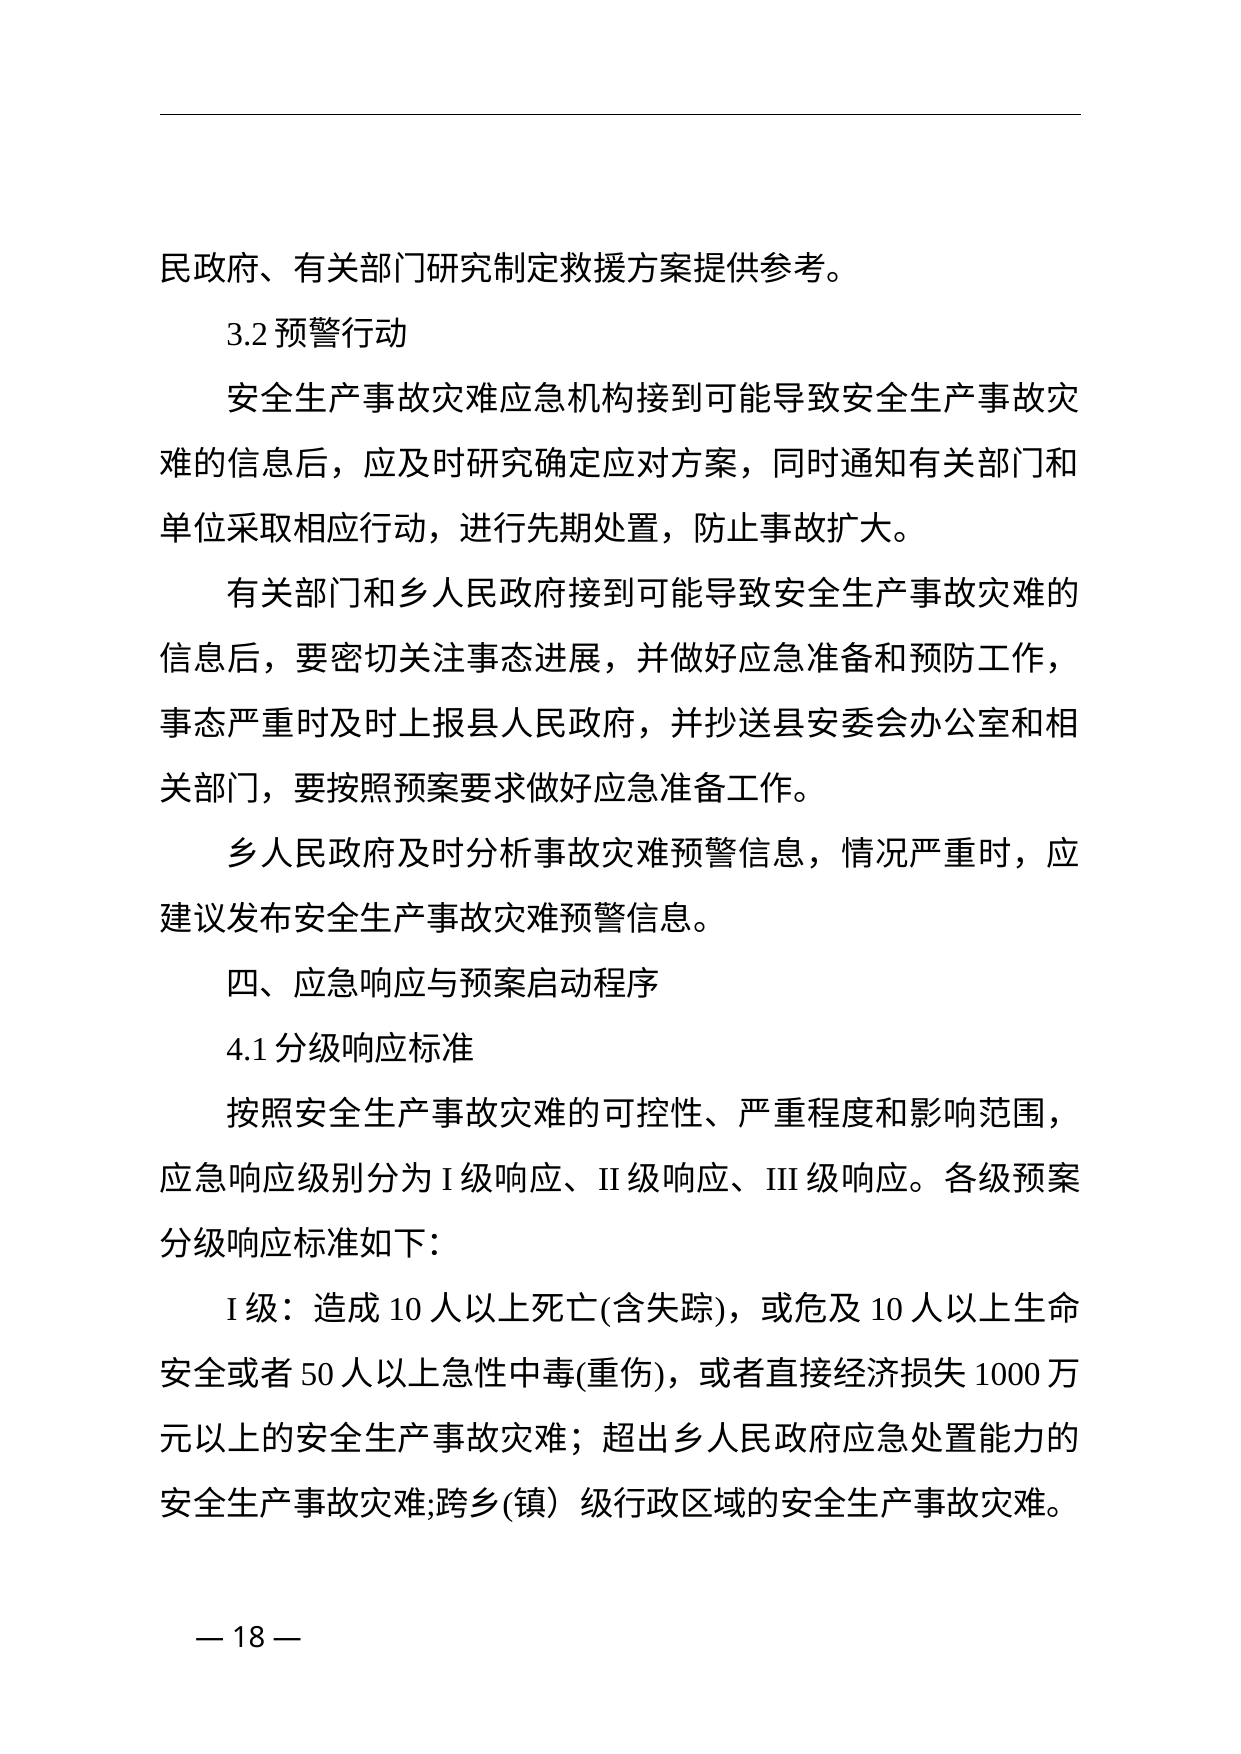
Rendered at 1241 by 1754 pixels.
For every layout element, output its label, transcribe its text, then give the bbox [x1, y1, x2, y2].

text I级：造成10人以上死亡(含失踪)，或危及10人以上生命安全或者50人以上急性中毒(重伤)，或者直接经济损失1000万元以上的安全生产事故灾难；超出乡人民政府应急处置能力的安全生产事故灾难;跨乡(镇）级行政区域的安全生产事故灾难。 [159, 1273, 1081, 1533]
text 3.2预警行动 [159, 298, 1081, 363]
text 乡人民政府及时分析事故灾难预警信息，情况严重时，应建议发布安全生产事故灾难预警信息。 [159, 818, 1081, 948]
text 4.1分级响应标准 [159, 1013, 1081, 1078]
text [159, 233, 1081, 298]
text 有关部门和乡人民政府接到可能导致安全生产事故灾难的信息后，要密切关注事态进展，并做好应急准备和预防工作，事态严重时及时上报县人民政府，并抄送县安委会办公室和相关部门，要按照预案要求做好应急准备工作。 [159, 558, 1081, 818]
text 按照安全生产事故灾难的可控性、严重程度和影响范围，应急响应级别分为I级响应、II级响应、III级响应。各级预案分级响应标准如下： [159, 1078, 1081, 1273]
text 四、应急响应与预案启动程序 [159, 948, 1081, 1013]
text 安全生产事故灾难应急机构接到可能导致安全生产事故灾难的信息后，应及时研究确定应对方案，同时通知有关部门和单位采取相应行动，进行先期处置，防止事故扩大。 [159, 363, 1081, 558]
